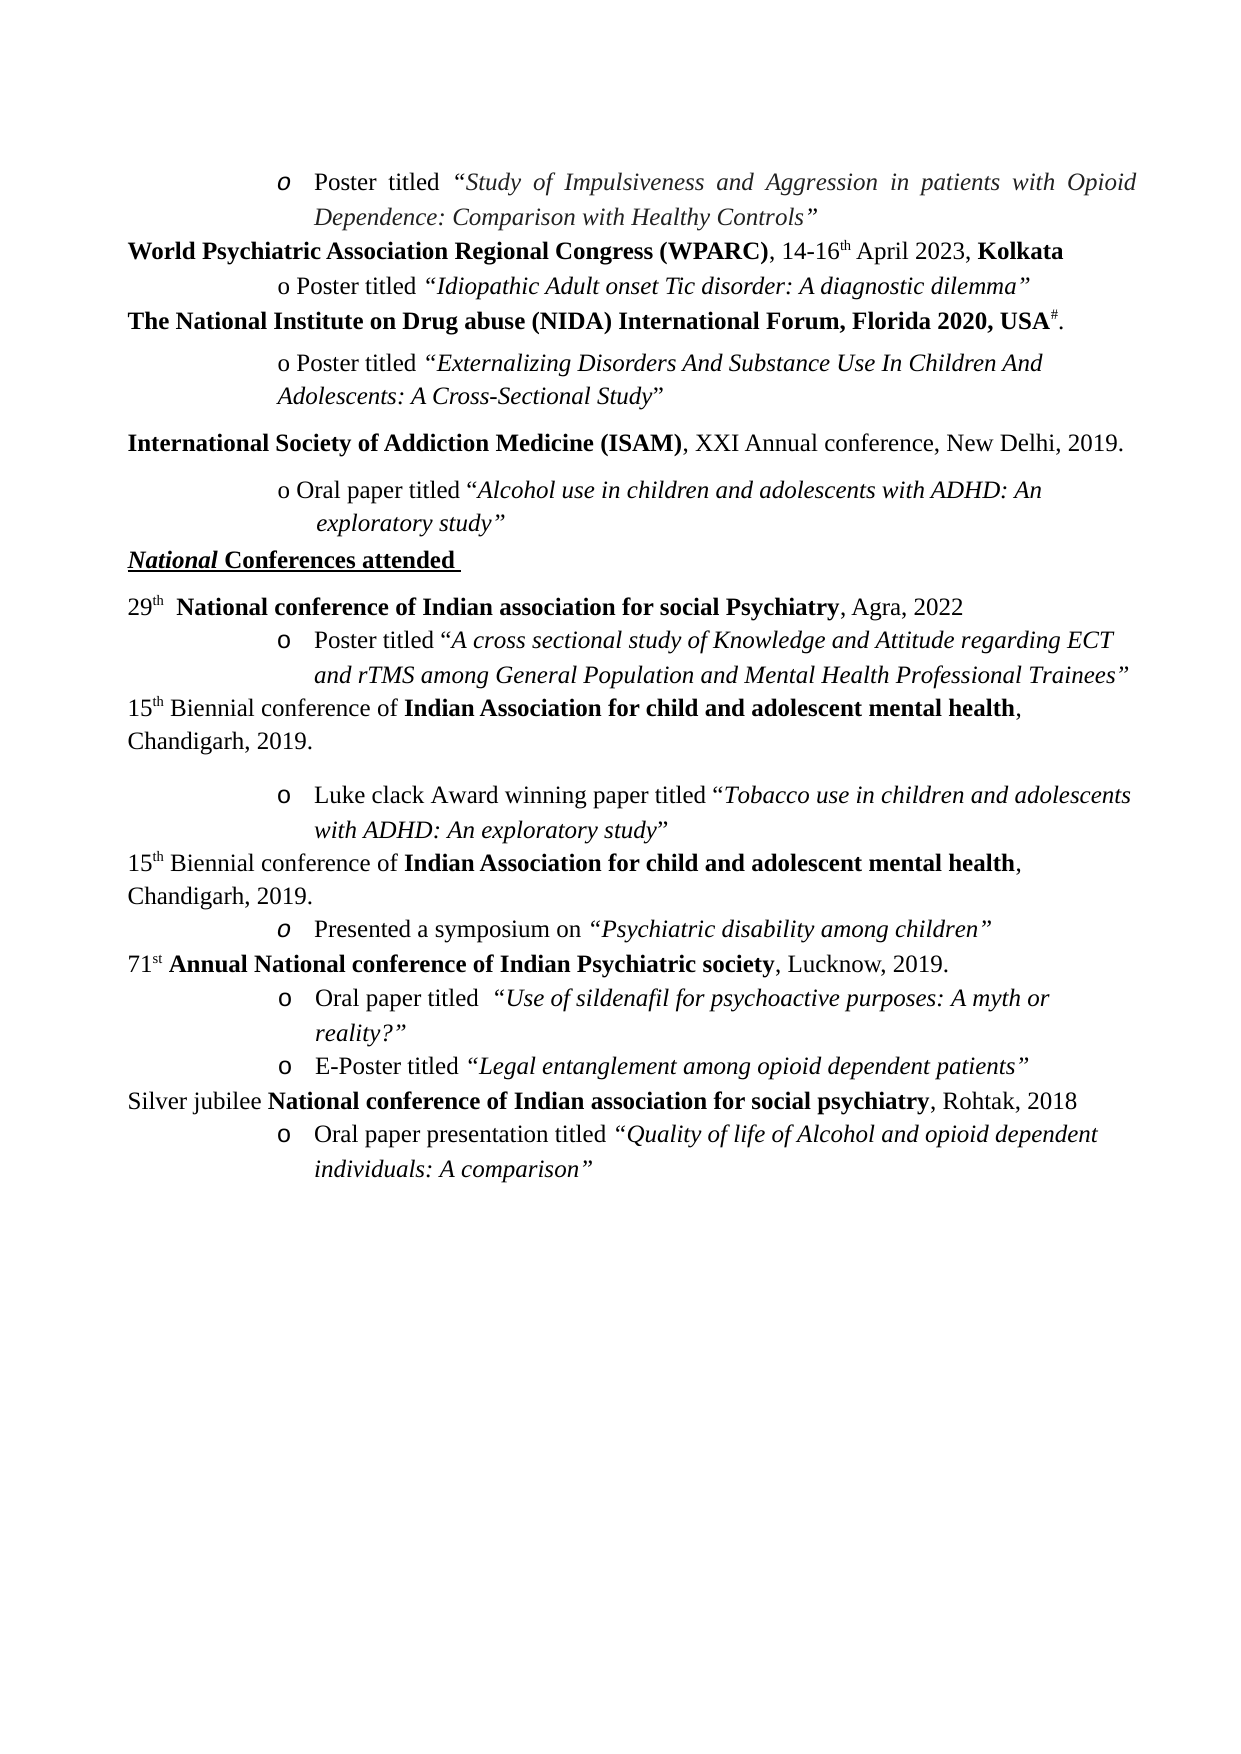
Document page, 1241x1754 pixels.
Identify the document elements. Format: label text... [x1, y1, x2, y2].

text 15th Biennial conference of Indian Association for child and adolescent mental health, Chandigarh, 2019. [127, 693, 1139, 755]
text o Poster titled “Externalizing Disorders And Substance Use In Children And Adolescents: A Cross-Sectional Study” [277, 348, 1139, 409]
list Poster titled “A cross sectional study of Knowledge and Attitude regarding ECT and rTMS among General Population and Mental Health Professional Trainees” [276, 625, 1139, 689]
text o Poster titled “Idiopathic Adult onset Tic disorder: A diagnostic dilemma” [277, 271, 1139, 300]
list Oral paper titled “Use of sildenafil for psychoactive purposes: A myth or reality?” [277, 983, 1139, 1046]
text 15th Biennial conference of Indian Association for child and adolescent mental health, Chandigarh, 2019. [127, 848, 1139, 910]
list Poster titled “Study of Impulsiveness and Aggression in patients with Opioid Dependence: Comparison with Healthy Controls” [276, 167, 1139, 231]
text o Oral paper titled “Alcohol use in children and adolescents with ADHD: An exploratory study” [277, 475, 1141, 537]
text 71st Annual National conference of Indian Psychiatric society, Lucknow, 2019. [127, 949, 1139, 978]
text International Society of Addiction Medicine (ISAM), XXI Annual conference, New Delhi, 2019. [127, 428, 1139, 457]
text National Conferences attended [127, 545, 1139, 574]
text World Psychiatric Association Regional Congress (WPARC), 14-16th April 2023, Kolkata [127, 236, 1139, 265]
list Oral paper presentation titled “Quality of life of Alcohol and opioid dependent individuals: A comparison” [276, 1119, 1139, 1183]
text Silver jubilee National conference of Indian association for social psychiatry, Rohtak, 2018 [127, 1086, 1139, 1115]
list Luke clack Award winning paper titled “Tobacco use in children and adolescents with ADHD: An exploratory study” [276, 780, 1139, 844]
text 29th National conference of Indian association for social Psychiatry, Agra, 2022 [127, 592, 1139, 621]
text The National Institute on Drug abuse (NIDA) International Forum, Florida 2020, USA#. [127, 306, 1139, 334]
list Presented a symposium on “Psychiatric disability among children” [276, 914, 1139, 945]
list E-Poster titled “Legal entanglement among opioid dependent patients” [277, 1051, 1139, 1082]
